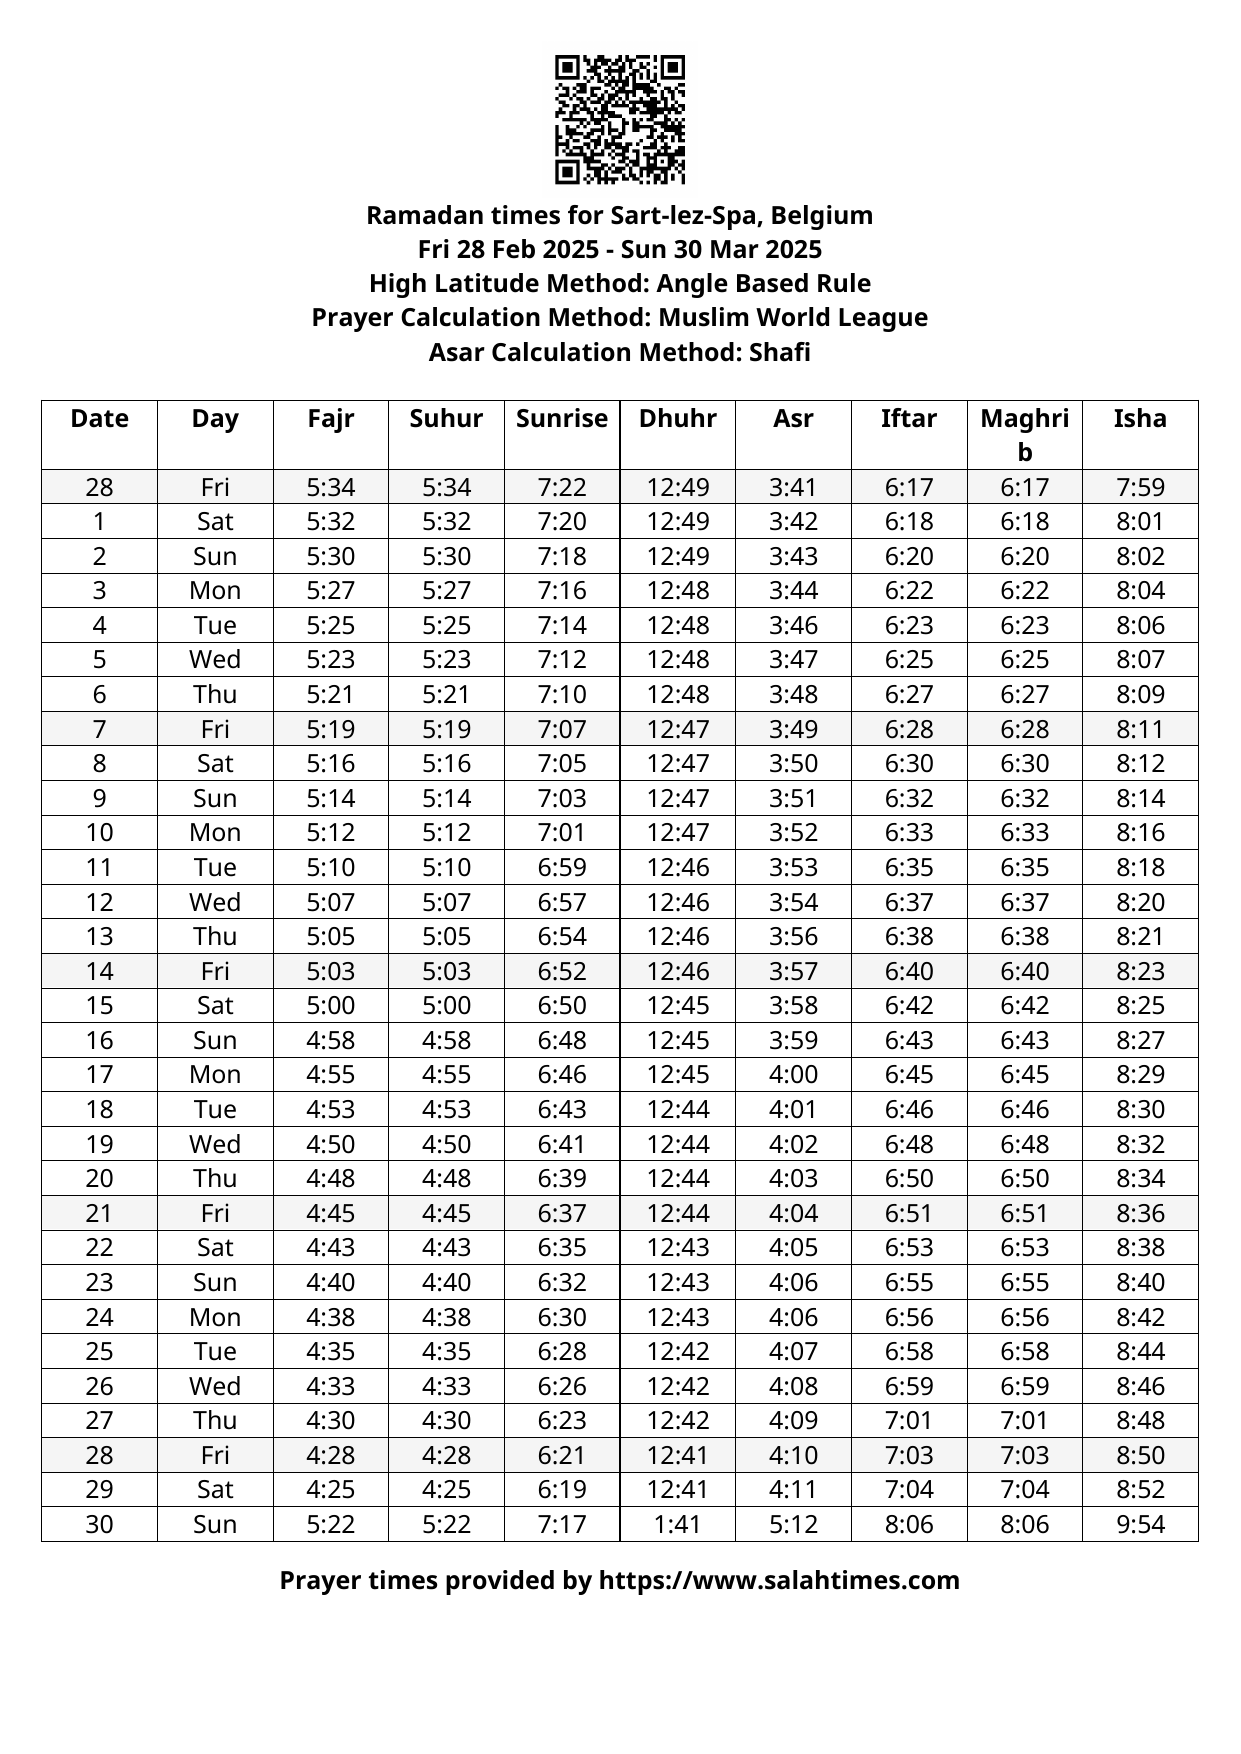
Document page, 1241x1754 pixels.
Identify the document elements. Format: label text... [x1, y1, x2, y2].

table_cell 8:06 [852, 1507, 967, 1541]
table_cell 4:48 [274, 1161, 388, 1195]
table_cell 6:45 [968, 1058, 1082, 1091]
table_cell 3:49 [736, 712, 851, 745]
table_cell 7:07 [505, 712, 619, 745]
table_cell 12:48 [621, 608, 735, 642]
table_cell 6:58 [852, 1334, 967, 1368]
table_cell 5:30 [389, 539, 504, 572]
table_cell 7:10 [505, 677, 619, 711]
table_cell Wed [158, 1127, 273, 1160]
table_cell 8:02 [1083, 539, 1198, 572]
table_cell 6:40 [852, 954, 967, 987]
table_cell 6:43 [852, 1023, 967, 1057]
table_cell Thu [158, 1161, 273, 1195]
table_cell 5:10 [274, 850, 388, 884]
table_cell 4:35 [274, 1334, 388, 1368]
table_cell 3:44 [736, 574, 851, 607]
table_cell 6:33 [968, 816, 1082, 849]
table_cell 8:32 [1083, 1127, 1198, 1160]
table_cell 8:04 [1083, 574, 1198, 607]
table_cell 7:01 [505, 816, 619, 849]
table_cell 8:07 [1083, 643, 1198, 676]
table_cell 17 [42, 1058, 157, 1091]
table_cell Fri [158, 712, 273, 745]
table_cell 4:38 [389, 1300, 504, 1333]
table_cell 4:58 [274, 1023, 388, 1057]
table_cell 7:04 [968, 1473, 1082, 1506]
table_cell 5:22 [389, 1507, 504, 1541]
table_cell 6:42 [968, 989, 1082, 1022]
table_cell 11 [42, 850, 157, 884]
table_cell 7:14 [505, 608, 619, 642]
table_cell 4:33 [274, 1369, 388, 1402]
table_cell 5:14 [389, 781, 504, 814]
table_cell 6:39 [505, 1161, 619, 1195]
table_cell 6:50 [852, 1161, 967, 1195]
table_cell 4:43 [274, 1231, 388, 1264]
table_cell 4:28 [389, 1438, 504, 1472]
table_cell Thu [158, 1404, 273, 1437]
table_cell Sun [158, 1507, 273, 1541]
table_cell Sat [158, 1231, 273, 1264]
table_cell 12:44 [621, 1092, 735, 1126]
table_cell 7:12 [505, 643, 619, 676]
table_cell 4:25 [274, 1473, 388, 1506]
table_cell 3:58 [736, 989, 851, 1022]
table_cell 6:53 [968, 1231, 1082, 1264]
table_cell 6:40 [968, 954, 1082, 987]
table_cell 6:32 [968, 781, 1082, 814]
text Prayer times provided by https://www.salahtimes.com [42, 1563, 1198, 1597]
table_cell 5:21 [389, 677, 504, 711]
table_cell 4:30 [274, 1404, 388, 1437]
table_cell 6:59 [968, 1369, 1082, 1402]
table_cell 5:27 [389, 574, 504, 607]
table_cell 6:57 [505, 885, 619, 918]
table_cell 7:03 [968, 1438, 1082, 1472]
table_cell 6:26 [505, 1369, 619, 1402]
table_cell 6:55 [968, 1265, 1082, 1299]
table_cell 6 [42, 677, 157, 711]
table_cell 27 [42, 1404, 157, 1437]
table_cell 5:12 [736, 1507, 851, 1541]
table_cell 8:18 [1083, 850, 1198, 884]
table_cell 5:07 [274, 885, 388, 918]
table_cell 4:01 [736, 1092, 851, 1126]
table_cell 9 [42, 781, 157, 814]
table_cell 23 [42, 1265, 157, 1299]
table_cell 6:48 [968, 1127, 1082, 1160]
table_cell 7:17 [505, 1507, 619, 1541]
table_header Isha [1083, 401, 1198, 469]
table_cell 12:44 [621, 1161, 735, 1195]
table_cell 21 [42, 1196, 157, 1229]
table_cell 24 [42, 1300, 157, 1333]
table_cell 5:07 [389, 885, 504, 918]
table_cell 3:48 [736, 677, 851, 711]
table_cell 26 [42, 1369, 157, 1402]
table_cell Sat [158, 1473, 273, 1506]
table_cell 1:41 [621, 1507, 735, 1541]
table_cell 3:41 [736, 470, 851, 503]
table_cell 4:30 [389, 1404, 504, 1437]
table_cell 4:00 [736, 1058, 851, 1091]
table_cell 12:45 [621, 989, 735, 1022]
table_cell Fri [158, 1438, 273, 1472]
table_cell 8:27 [1083, 1023, 1198, 1057]
table_cell 6:43 [505, 1092, 619, 1126]
table_cell 6:20 [852, 539, 967, 572]
table_header Suhur [389, 401, 504, 469]
table_cell 4:45 [389, 1196, 504, 1229]
table_cell 3:46 [736, 608, 851, 642]
text Fri 28 Feb 2025 - Sun 30 Mar 2025 [42, 232, 1198, 266]
table_cell 4:04 [736, 1196, 851, 1229]
table_cell 4:48 [389, 1161, 504, 1195]
table_cell Mon [158, 574, 273, 607]
table_cell 20 [42, 1161, 157, 1195]
table_cell 6:51 [968, 1196, 1082, 1229]
table_cell Sat [158, 504, 273, 538]
table_cell Wed [158, 643, 273, 676]
table_cell 6:46 [505, 1058, 619, 1091]
table_cell 3:57 [736, 954, 851, 987]
table_cell 6:55 [852, 1265, 967, 1299]
table_cell 8:50 [1083, 1438, 1198, 1472]
table_cell 5:10 [389, 850, 504, 884]
table_cell 6:58 [968, 1334, 1082, 1368]
table_cell 12:44 [621, 1127, 735, 1160]
table_cell 3:51 [736, 781, 851, 814]
table_cell 6:17 [852, 470, 967, 503]
table_cell 6:35 [505, 1231, 619, 1264]
table_cell 8:09 [1083, 677, 1198, 711]
table_cell Mon [158, 816, 273, 849]
table_cell 12:47 [621, 816, 735, 849]
text Asar Calculation Method: Shafi [42, 334, 1198, 368]
table_cell 4:40 [389, 1265, 504, 1299]
table_cell 6:50 [968, 1161, 1082, 1195]
table_cell 4:55 [389, 1058, 504, 1091]
table_cell 6:28 [852, 712, 967, 745]
table_cell 6:22 [852, 574, 967, 607]
table_cell 5:19 [274, 712, 388, 745]
table_cell 6:51 [852, 1196, 967, 1229]
table_cell 3:42 [736, 504, 851, 538]
table_cell 5:30 [274, 539, 388, 572]
table_cell 6:41 [505, 1127, 619, 1160]
table_cell 4:28 [274, 1438, 388, 1472]
table_cell 5:23 [274, 643, 388, 676]
table_cell 8:14 [1083, 781, 1198, 814]
table_cell 12:43 [621, 1231, 735, 1264]
table_cell 8:38 [1083, 1231, 1198, 1264]
table_header Dhuhr [621, 401, 735, 469]
table_cell 3:52 [736, 816, 851, 849]
table_cell 6:56 [852, 1300, 967, 1333]
table_cell 8:48 [1083, 1404, 1198, 1437]
table_cell 5:05 [274, 919, 388, 953]
table_cell 12:43 [621, 1265, 735, 1299]
table_cell 8:30 [1083, 1092, 1198, 1126]
table_cell 5:21 [274, 677, 388, 711]
table_cell Mon [158, 1300, 273, 1333]
table_cell 7:18 [505, 539, 619, 572]
table_cell 6:46 [968, 1092, 1082, 1126]
table_cell 12 [42, 885, 157, 918]
table_cell 6:25 [968, 643, 1082, 676]
table_cell Sat [158, 989, 273, 1022]
table_cell 6:38 [852, 919, 967, 953]
table_cell 5:32 [389, 504, 504, 538]
table_cell 7:16 [505, 574, 619, 607]
table_cell 6:25 [852, 643, 967, 676]
table_cell 6:48 [505, 1023, 619, 1057]
table_cell 3:50 [736, 746, 851, 780]
table_cell 6:21 [505, 1438, 619, 1472]
table_cell 6:32 [852, 781, 967, 814]
table_cell 6:37 [505, 1196, 619, 1229]
table_cell 4:50 [274, 1127, 388, 1160]
table_cell 6:59 [505, 850, 619, 884]
table_cell 8:46 [1083, 1369, 1198, 1402]
table_header Date [42, 401, 157, 469]
table_cell 4:03 [736, 1161, 851, 1195]
table_cell 12:42 [621, 1334, 735, 1368]
table_cell 6:32 [505, 1265, 619, 1299]
table_cell 25 [42, 1334, 157, 1368]
table_cell Mon [158, 1058, 273, 1091]
table_cell 4:35 [389, 1334, 504, 1368]
table_cell 4:40 [274, 1265, 388, 1299]
table_header Sunrise [505, 401, 619, 469]
table_cell 6:54 [505, 919, 619, 953]
table_cell 7:03 [505, 781, 619, 814]
table_cell Tue [158, 1334, 273, 1368]
table_cell 6:27 [968, 677, 1082, 711]
table_cell 6:30 [852, 746, 967, 780]
table_cell 8:34 [1083, 1161, 1198, 1195]
table_cell Tue [158, 608, 273, 642]
table_cell 4:08 [736, 1369, 851, 1402]
table_cell 6:50 [505, 989, 619, 1022]
table_cell 4:06 [736, 1300, 851, 1333]
table_cell 12:47 [621, 781, 735, 814]
table_cell 5:00 [274, 989, 388, 1022]
table_cell 4:05 [736, 1231, 851, 1264]
table_cell 4:45 [274, 1196, 388, 1229]
table_cell 4:38 [274, 1300, 388, 1333]
table_cell Fri [158, 470, 273, 503]
table_cell Tue [158, 1092, 273, 1126]
table_cell 7:20 [505, 504, 619, 538]
table_cell 5:34 [389, 470, 504, 503]
table_cell 5:05 [389, 919, 504, 953]
table_cell 8:23 [1083, 954, 1198, 987]
text Ramadan times for Sart-lez-Spa, Belgium [42, 198, 1198, 232]
table_cell 2 [42, 539, 157, 572]
table_cell 12:42 [621, 1404, 735, 1437]
table_cell 5:12 [389, 816, 504, 849]
table_cell 6:18 [852, 504, 967, 538]
table_cell 6:27 [852, 677, 967, 711]
table_cell 4:11 [736, 1473, 851, 1506]
table_cell 4 [42, 608, 157, 642]
table_cell 6:56 [968, 1300, 1082, 1333]
table_cell 5:00 [389, 989, 504, 1022]
table_cell 6:37 [852, 885, 967, 918]
table_cell 3:59 [736, 1023, 851, 1057]
table_cell 6:35 [852, 850, 967, 884]
table_cell 7:01 [852, 1404, 967, 1437]
table_cell 8:42 [1083, 1300, 1198, 1333]
table_cell 8:21 [1083, 919, 1198, 953]
table_header Iftar [852, 401, 967, 469]
table_cell 8:25 [1083, 989, 1198, 1022]
table_cell 7:01 [968, 1404, 1082, 1437]
text High Latitude Method: Angle Based Rule [42, 266, 1198, 300]
table_cell 5:25 [274, 608, 388, 642]
table_cell 9:54 [1083, 1507, 1198, 1541]
table_cell 12:45 [621, 1058, 735, 1091]
table_cell 8:29 [1083, 1058, 1198, 1091]
table_cell 12:48 [621, 677, 735, 711]
table_cell 6:28 [968, 712, 1082, 745]
table_cell Thu [158, 677, 273, 711]
table_header Fajr [274, 401, 388, 469]
table_cell 8:01 [1083, 504, 1198, 538]
table_cell 4:50 [389, 1127, 504, 1160]
table_cell 12:41 [621, 1473, 735, 1506]
table_cell Tue [158, 850, 273, 884]
table_cell 12:43 [621, 1300, 735, 1333]
table_cell 6:18 [968, 504, 1082, 538]
table_cell 8:40 [1083, 1265, 1198, 1299]
table_cell 4:02 [736, 1127, 851, 1160]
table_cell 8:06 [1083, 608, 1198, 642]
table_cell 1 [42, 504, 157, 538]
table_cell 6:33 [852, 816, 967, 849]
table_cell 5:34 [274, 470, 388, 503]
table_cell 6:22 [968, 574, 1082, 607]
table_cell 12:49 [621, 470, 735, 503]
table_cell Sun [158, 1265, 273, 1299]
table_cell 12:42 [621, 1369, 735, 1402]
table_header Day [158, 401, 273, 469]
table_cell 7:04 [852, 1473, 967, 1506]
table_cell 3 [42, 574, 157, 607]
table_cell 4:53 [389, 1092, 504, 1126]
table_cell 4:09 [736, 1404, 851, 1437]
table_cell 13 [42, 919, 157, 953]
table_cell 6:23 [852, 608, 967, 642]
table_cell 6:38 [968, 919, 1082, 953]
table_cell 4:43 [389, 1231, 504, 1264]
table_cell 12:41 [621, 1438, 735, 1472]
table_cell 8:06 [968, 1507, 1082, 1541]
table_cell 12:49 [621, 504, 735, 538]
table_cell 3:53 [736, 850, 851, 884]
table_cell 6:42 [852, 989, 967, 1022]
table_cell 6:17 [968, 470, 1082, 503]
table_cell 5:27 [274, 574, 388, 607]
table_cell 6:37 [968, 885, 1082, 918]
table_cell 28 [42, 470, 157, 503]
table_cell Thu [158, 919, 273, 953]
text Prayer Calculation Method: Muslim World League [42, 300, 1198, 334]
table_cell 4:33 [389, 1369, 504, 1402]
table_cell 12:47 [621, 746, 735, 780]
table_cell 5:19 [389, 712, 504, 745]
table_cell 7:22 [505, 470, 619, 503]
table_header Maghrib [968, 401, 1082, 469]
table_cell 5:23 [389, 643, 504, 676]
table_cell 3:43 [736, 539, 851, 572]
table_cell 5:16 [389, 746, 504, 780]
table_cell Sun [158, 781, 273, 814]
table_cell 6:52 [505, 954, 619, 987]
table_cell Fri [158, 1196, 273, 1229]
table_cell 12:47 [621, 712, 735, 745]
table_cell 12:49 [621, 539, 735, 572]
table_cell 5:14 [274, 781, 388, 814]
table_cell 12:46 [621, 850, 735, 884]
table_cell 29 [42, 1473, 157, 1506]
table_cell 30 [42, 1507, 157, 1541]
table_cell Sun [158, 539, 273, 572]
table_cell 18 [42, 1092, 157, 1126]
table_cell 6:45 [852, 1058, 967, 1091]
table_cell 4:58 [389, 1023, 504, 1057]
table_cell 5:03 [274, 954, 388, 987]
table_cell 6:35 [968, 850, 1082, 884]
picture [542, 41, 699, 198]
table_cell 12:48 [621, 574, 735, 607]
table_cell 5:16 [274, 746, 388, 780]
table_cell 7:05 [505, 746, 619, 780]
table_cell 19 [42, 1127, 157, 1160]
table_cell 3:47 [736, 643, 851, 676]
table_cell 15 [42, 989, 157, 1022]
table_cell 14 [42, 954, 157, 987]
table_cell 7:03 [852, 1438, 967, 1472]
table_cell 8 [42, 746, 157, 780]
table_cell 6:20 [968, 539, 1082, 572]
table_cell 7:59 [1083, 470, 1198, 503]
table_cell 8:52 [1083, 1473, 1198, 1506]
table_cell 8:36 [1083, 1196, 1198, 1229]
table_cell 16 [42, 1023, 157, 1057]
table_cell 6:53 [852, 1231, 967, 1264]
table_cell 6:59 [852, 1369, 967, 1402]
table_cell 5:32 [274, 504, 388, 538]
table_cell 5:22 [274, 1507, 388, 1541]
table_cell 12:48 [621, 643, 735, 676]
table_cell 8:44 [1083, 1334, 1198, 1368]
table_cell 5:25 [389, 608, 504, 642]
table_cell 8:12 [1083, 746, 1198, 780]
table_cell 8:11 [1083, 712, 1198, 745]
table_cell 6:28 [505, 1334, 619, 1368]
table_cell 4:07 [736, 1334, 851, 1368]
table_cell 6:30 [968, 746, 1082, 780]
table_cell 5:03 [389, 954, 504, 987]
table_cell 7 [42, 712, 157, 745]
table_cell 12:46 [621, 954, 735, 987]
table_cell 4:10 [736, 1438, 851, 1472]
table_cell Sat [158, 746, 273, 780]
table_cell Wed [158, 885, 273, 918]
table_header Asr [736, 401, 851, 469]
table_cell 8:20 [1083, 885, 1198, 918]
table_cell 12:45 [621, 1023, 735, 1057]
table_cell 4:55 [274, 1058, 388, 1091]
table_cell Sun [158, 1023, 273, 1057]
table_cell Fri [158, 954, 273, 987]
table_cell 3:54 [736, 885, 851, 918]
table_cell 5:12 [274, 816, 388, 849]
table_cell 12:46 [621, 885, 735, 918]
table_cell 3:56 [736, 919, 851, 953]
table_cell Wed [158, 1369, 273, 1402]
table_cell 4:53 [274, 1092, 388, 1126]
table_cell 6:23 [505, 1404, 619, 1437]
table_cell 10 [42, 816, 157, 849]
table_cell 6:23 [968, 608, 1082, 642]
table_cell 12:46 [621, 919, 735, 953]
table_cell 6:43 [968, 1023, 1082, 1057]
table_cell 4:06 [736, 1265, 851, 1299]
table_cell 6:30 [505, 1300, 619, 1333]
table_cell 12:44 [621, 1196, 735, 1229]
table_cell 5 [42, 643, 157, 676]
table_cell 8:16 [1083, 816, 1198, 849]
table_cell 6:19 [505, 1473, 619, 1506]
table_cell 4:25 [389, 1473, 504, 1506]
table_cell 6:48 [852, 1127, 967, 1160]
table_cell 22 [42, 1231, 157, 1264]
table_cell 6:46 [852, 1092, 967, 1126]
table_cell 28 [42, 1438, 157, 1472]
